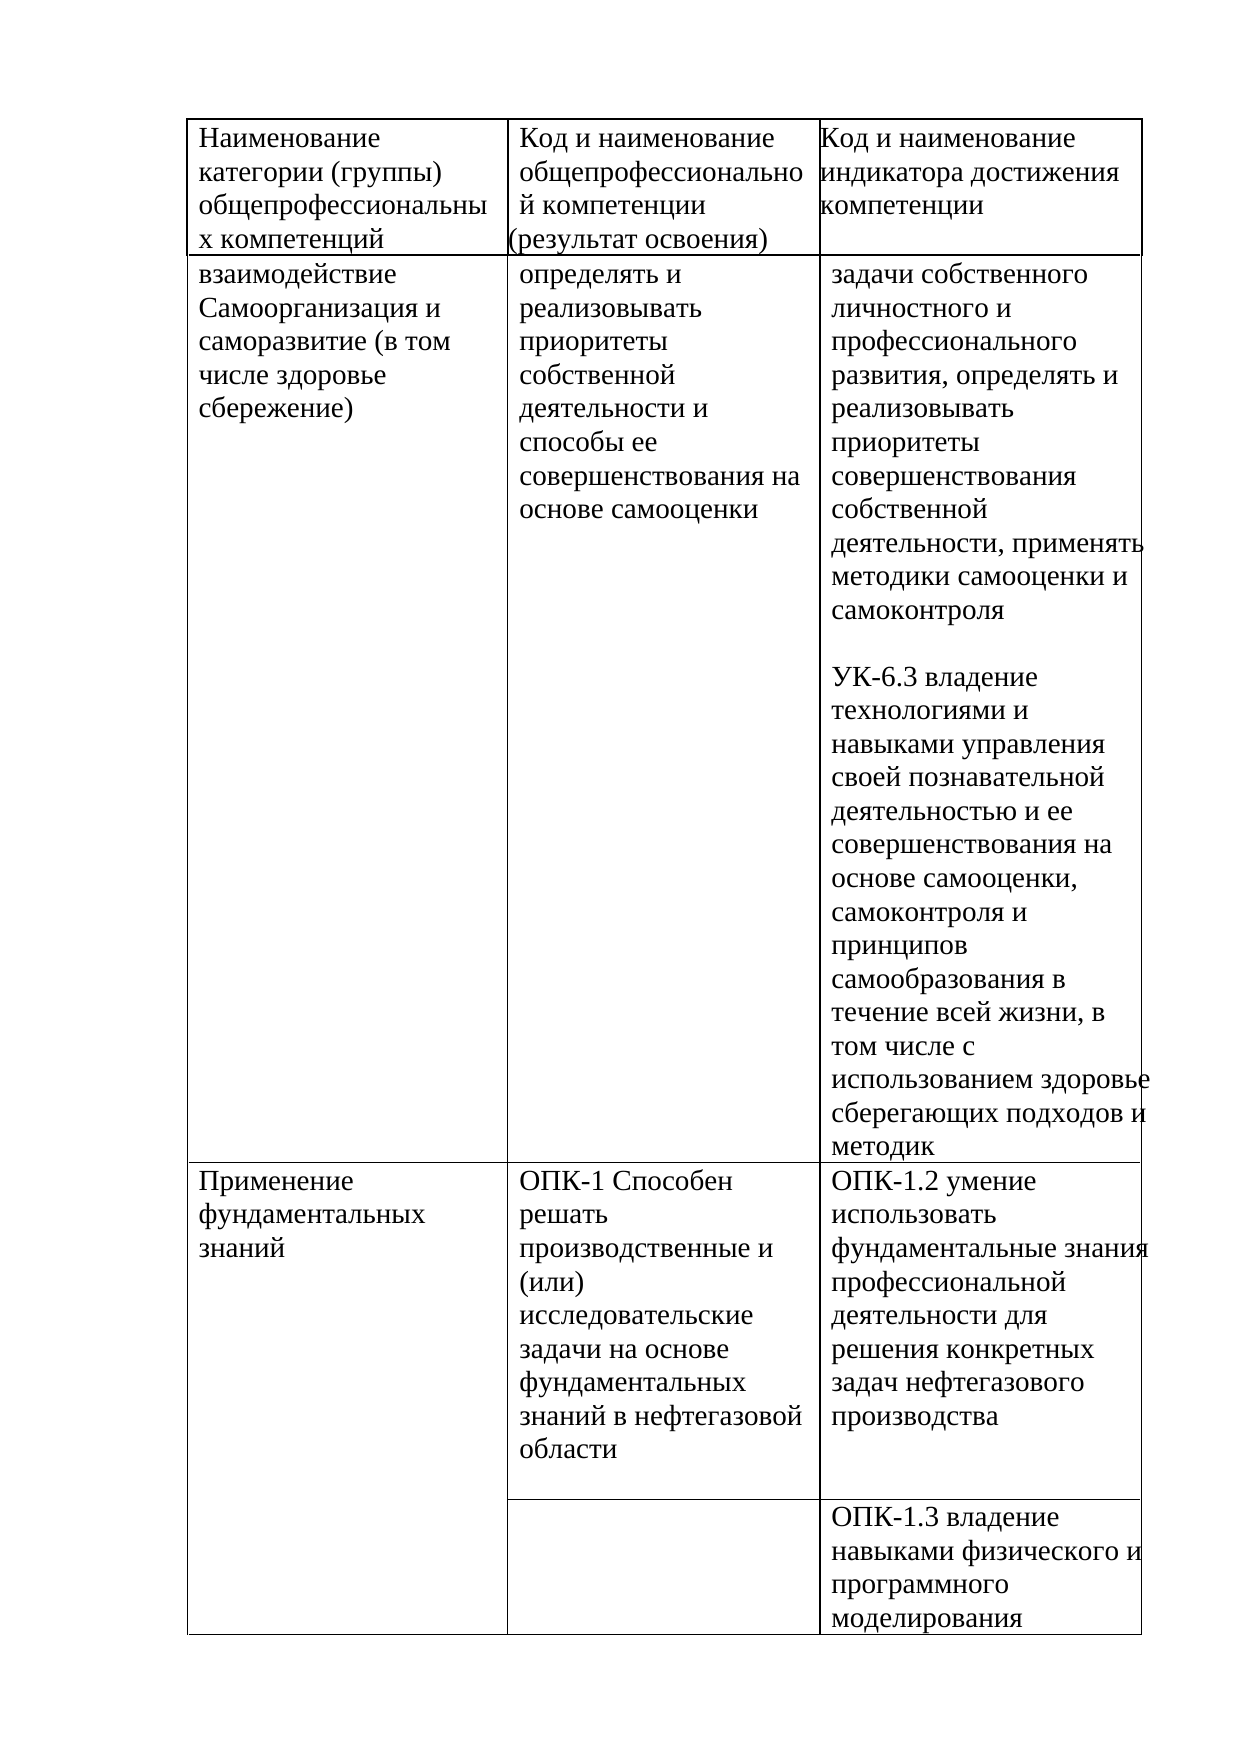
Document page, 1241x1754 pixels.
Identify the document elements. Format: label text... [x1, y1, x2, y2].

table_cell УК-6 Способен определять и реализовывать приоритеты собственной деятельности и способы ее совершенствования на основе самооценки [508, 256, 819, 1162]
table_header Код и наименование общепрофессиональной компетенции (результат освоения) [509, 120, 819, 254]
table_header Код и наименование индикатора достижения компетенции [821, 120, 1141, 254]
table_cell Межкультурное взаимодействие Самоорганизация и саморазвитие (в том числе здоровье сбережение) [188, 255, 507, 1162]
table_cell Применение фундаментальных знаний [188, 1163, 507, 1634]
table_cell [508, 1500, 819, 1634]
table_cell ОПК-1 Способен решать производственные и (или) исследовательские задачи на основе фундаментальных знаний в нефтегазовой области [508, 1163, 819, 1498]
table_header Наименование категории (группы) общепрофессиональных компетенций [188, 120, 507, 254]
table_cell ОПК-1.2 умение использовать фундаментальные знания профессиональной деятельности для решения конкретных задач нефтегазового производства [821, 1162, 1141, 1498]
